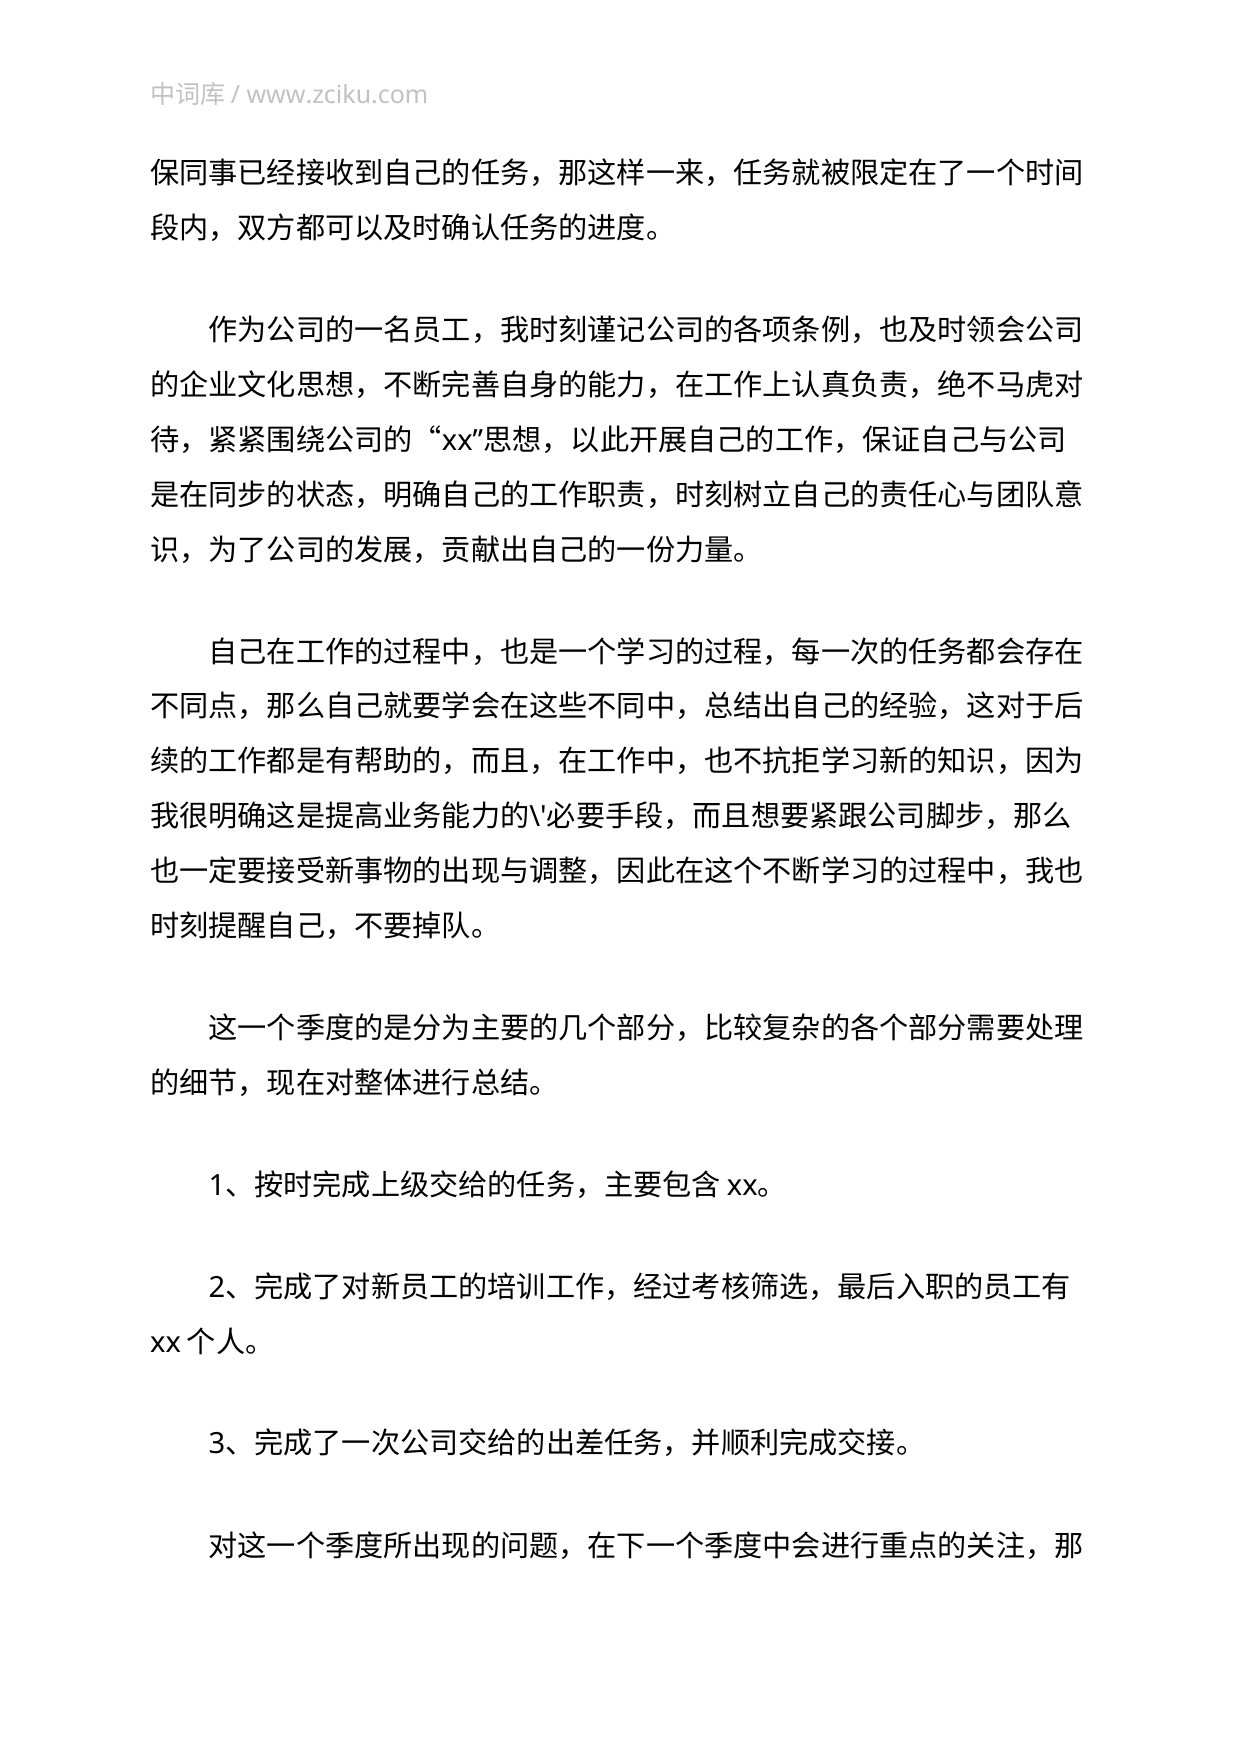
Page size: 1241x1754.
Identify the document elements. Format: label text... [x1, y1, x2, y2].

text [150, 150, 1090, 247]
text 自己在工作的过程中，也是一个学习的过程，每一次的任务都会存在不同点，那么自己就要学会在这些不同中，总结出自己的经验，这对于后续的工作都是有帮助的，而且，在工作中，也不抗拒学习新的知识，因为我很明确这是提高业务能力的\'必要手段，而且想要紧跟公司脚步，那么也一定要接受新事物的出现与调整，因此在这个不断学习的过程中，我也时刻提醒自己，不要掉队。 [150, 628, 1090, 945]
text 2、完成了对新员工的培训工作，经过考核筛选，最后入职的员工有xx个人。 [150, 1263, 1090, 1361]
text 1、按时完成上级交给的任务，主要包含xx。 [150, 1161, 1090, 1203]
text 3、完成了一次公司交给的出差任务，并顺利完成交接。 [150, 1420, 1090, 1462]
text 这一个季度的是分为主要的几个部分，比较复杂的各个部分需要处理的细节，现在对整体进行总结。 [150, 1004, 1090, 1102]
text 作为公司的一名员工，我时刻谨记公司的各项条例，也及时领会公司的企业文化思想，不断完善自身的能力，在工作上认真负责，绝不马虎对待，紧紧围绕公司的“xx”思想，以此开展自己的工作，保证自己与公司是在同步的状态，明确自己的工作职责，时刻树立自己的责任心与团队意识，为了公司的发展，贡献出自己的一份力量。 [150, 307, 1090, 569]
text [150, 1522, 1090, 1564]
